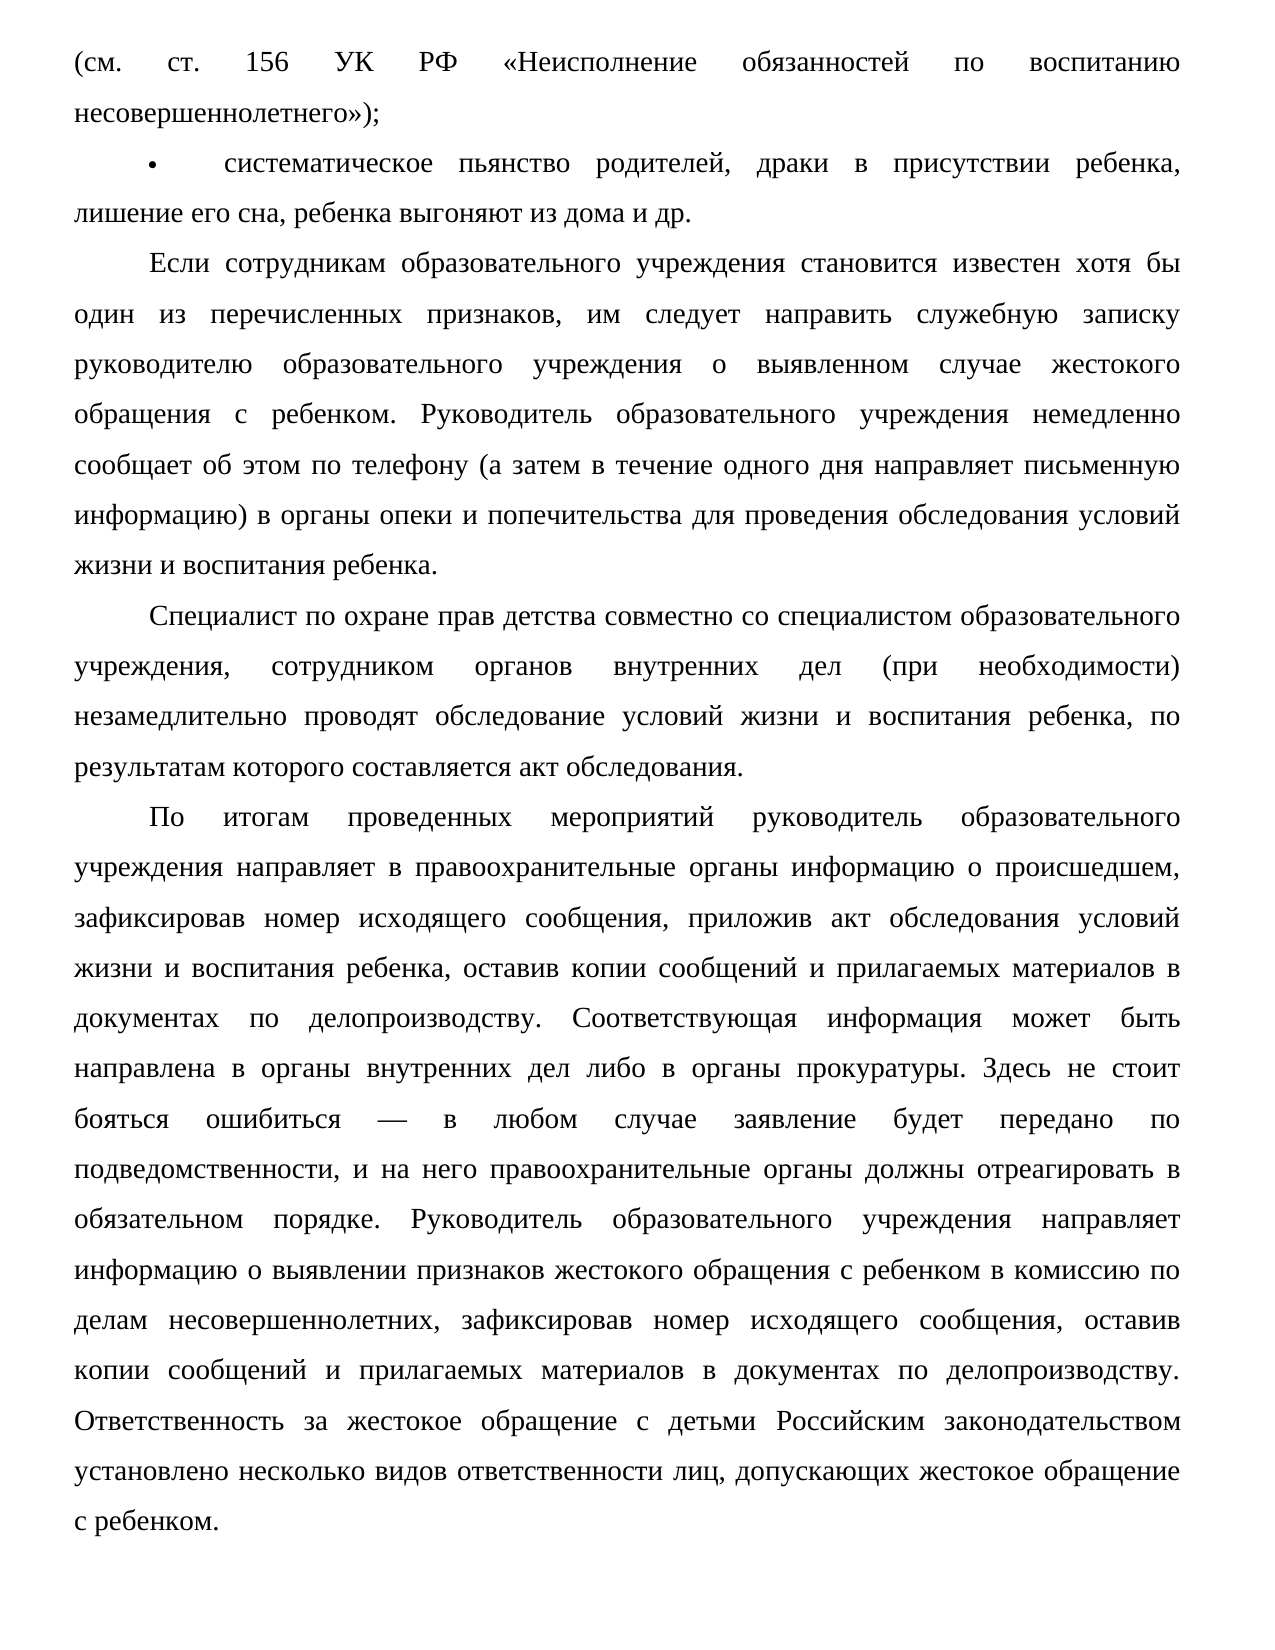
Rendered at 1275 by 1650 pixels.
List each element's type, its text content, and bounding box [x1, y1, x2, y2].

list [74, 44, 1181, 128]
list систематическое пьянство родителей, драки в присутствии ребенка, лишение его сна, ребенка выгоняют из дома и др. [74, 145, 1181, 229]
text Специалист по охране прав детства совместно со специалистом образовательного учреждения, сотрудником органов внутренних дел (при необходимости) незамедлительно проводят обследование условий жизни и воспитания ребенка, по результатам которого составляется акт обследования. [74, 598, 1181, 782]
text Если сотрудникам образовательного учреждения становится известен хотя бы один из перечисленных признаков, им следует направить служебную записку руководителю образовательного учреждения о выявленном случае жестокого обращения с ребенком. Руководитель образовательного учреждения немедленно сообщает об этом по телефону (а затем в течение одного дня направляет письменную информацию) в органы опеки и попечительства для проведения обследования условий жизни и воспитания ребенка. [74, 246, 1181, 581]
text По итогам проведенных мероприятий руководитель образовательного учреждения направляет в правоохранительные органы информацию о происшедшем, зафиксировав номер исходящего сообщения, приложив акт обследования условий жизни и воспитания ребенка, оставив копии сообщений и прилагаемых материалов в документах по делопроизводству. Соответствующая информация может быть направлена в органы внутренних дел либо в органы прокуратуры. Здесь не стоит бояться ошибиться — в любом случае заявление будет передано по подведомственности, и на него правоохранительные органы должны отреагировать в обязательном порядке. Руководитель образовательного учреждения направляет информацию о выявлении признаков жестокого обращения с ребенком в комиссию по делам несовершеннолетних, зафиксировав номер исходящего сообщения, оставив копии сообщений и прилагаемых материалов в документах по делопроизводству. Ответственность за жестокое обращение с детьми Российским законодательством установлено несколько видов ответственности лиц, допускающих жестокое обращение с ребенком. [74, 799, 1181, 1537]
